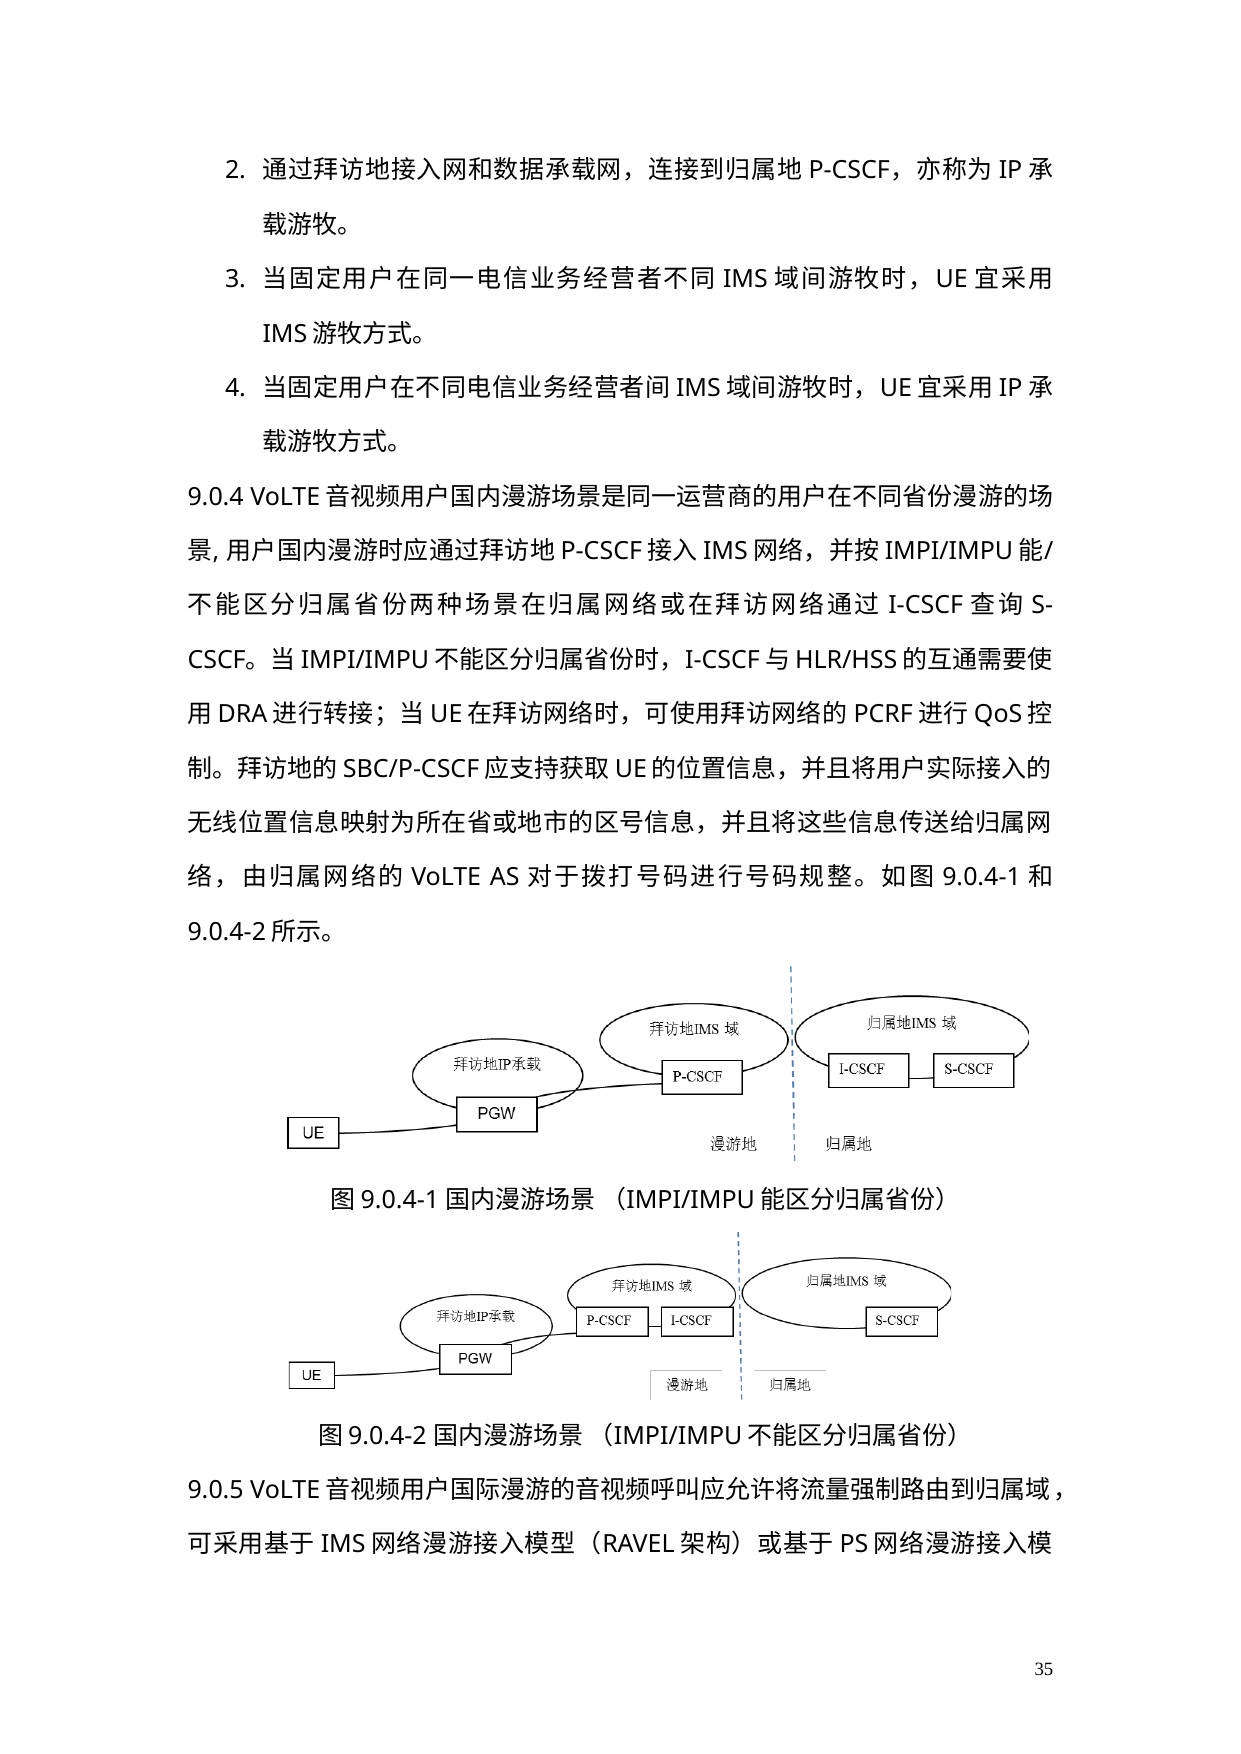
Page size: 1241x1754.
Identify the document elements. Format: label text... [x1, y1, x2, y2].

text 图9.0.4-2 国内漫游场景 （IMPI/IMPU不能区分归属省份） [187, 1415, 1053, 1451]
list 通过拜访地接入网和数据承载网，连接到归属地P-CSCF，亦称为IP承载游牧。 [225, 150, 1053, 241]
picture [288, 1232, 952, 1401]
picture [287, 965, 1029, 1163]
list 当固定用户在同一电信业务经营者不同IMS域间游牧时，UE宜采用IMS游牧方式。 [225, 259, 1053, 349]
list 当固定用户在不同电信业务经营者间IMS域间游牧时，UE宜采用IP承载游牧方式。 [225, 367, 1053, 458]
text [187, 1469, 1053, 1560]
text 9.0.4 VoLTE音视频用户国内漫游场景是同一运营商的用户在不同省份漫游的场景, 用户国内漫游时应通过拜访地P-CSCF接入IMS网络，并按IMPI/IMPU能/不能区分归属省份两种场景在归属网络或在拜访网络通过I-CSCF查询S-CSCF。当IMPI/IMPU不能区分归属省份时，I-CSCF与HLR/HSS的互通需要使用DRA进行转接；当UE在拜访网络时，可使用拜访网络的PCRF进行QoS控制。拜访地的SBC/P-CSCF应支持获取UE的位置信息，并且将用户实际接入的无线位置信息映射为所在省或地市的区号信息，并且将这些信息传送给归属网络，由归属网络的VoLTE AS对于拨打号码进行号码规整。如图9.0.4-1和9.0.4-2所示。 [187, 476, 1053, 947]
